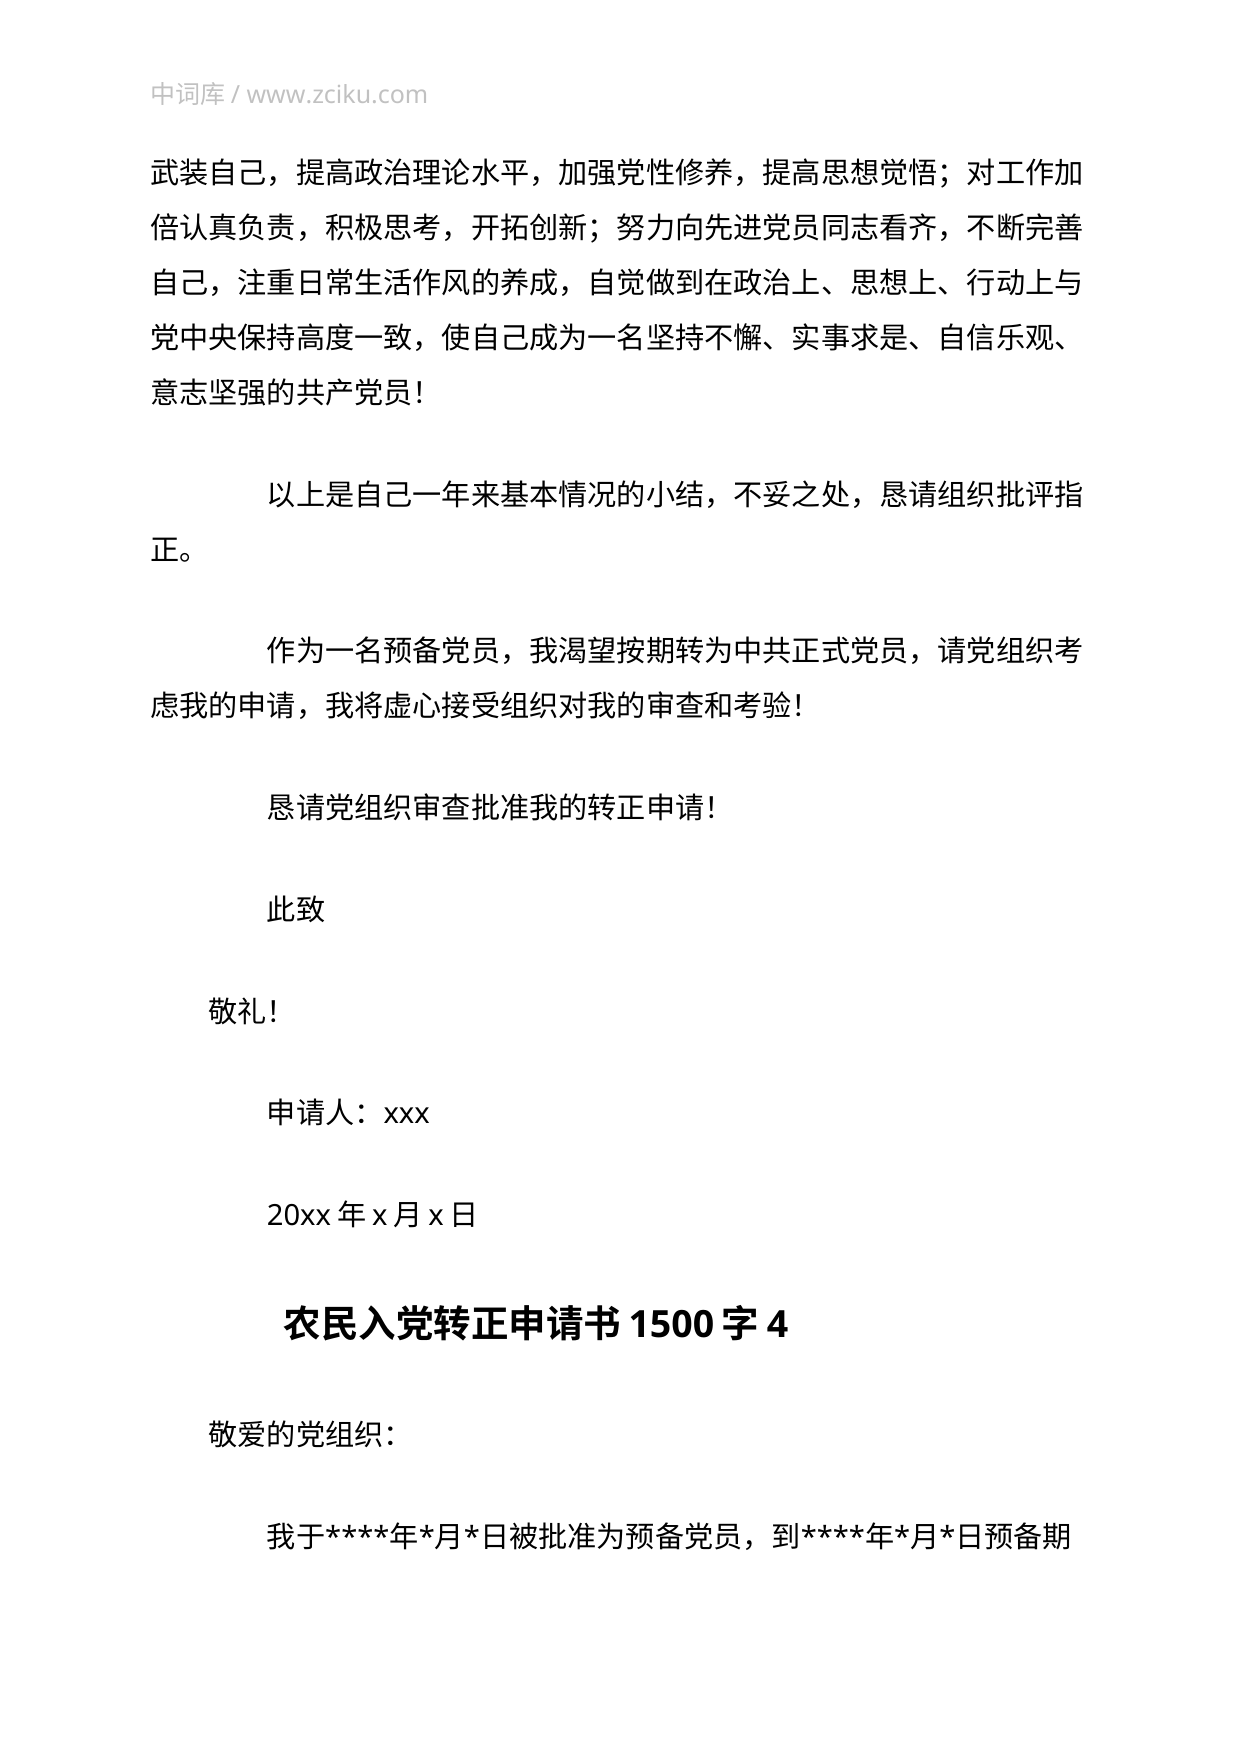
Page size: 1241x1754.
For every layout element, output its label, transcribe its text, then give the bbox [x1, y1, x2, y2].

text 申请人：xxx [150, 1090, 1090, 1132]
text 此致 [150, 886, 1090, 929]
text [150, 1513, 1090, 1556]
text 敬爱的党组织： [150, 1412, 1090, 1454]
text 作为一名预备党员，我渴望按期转为中共正式党员，请党组织考虑我的申请，我将虚心接受组织对我的审查和考验！ [150, 628, 1090, 725]
text 恳请党组织审查批准我的转正申请！ [150, 785, 1090, 827]
text 20xx年x月x日 [150, 1192, 1090, 1234]
text 以上是自己一年来基本情况的小结，不妥之处，恳请组织批评指正。 [150, 471, 1090, 568]
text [150, 150, 1090, 412]
text 敬礼！ [150, 988, 1090, 1031]
text 农民入党转正申请书1500字4 [150, 1294, 1090, 1348]
